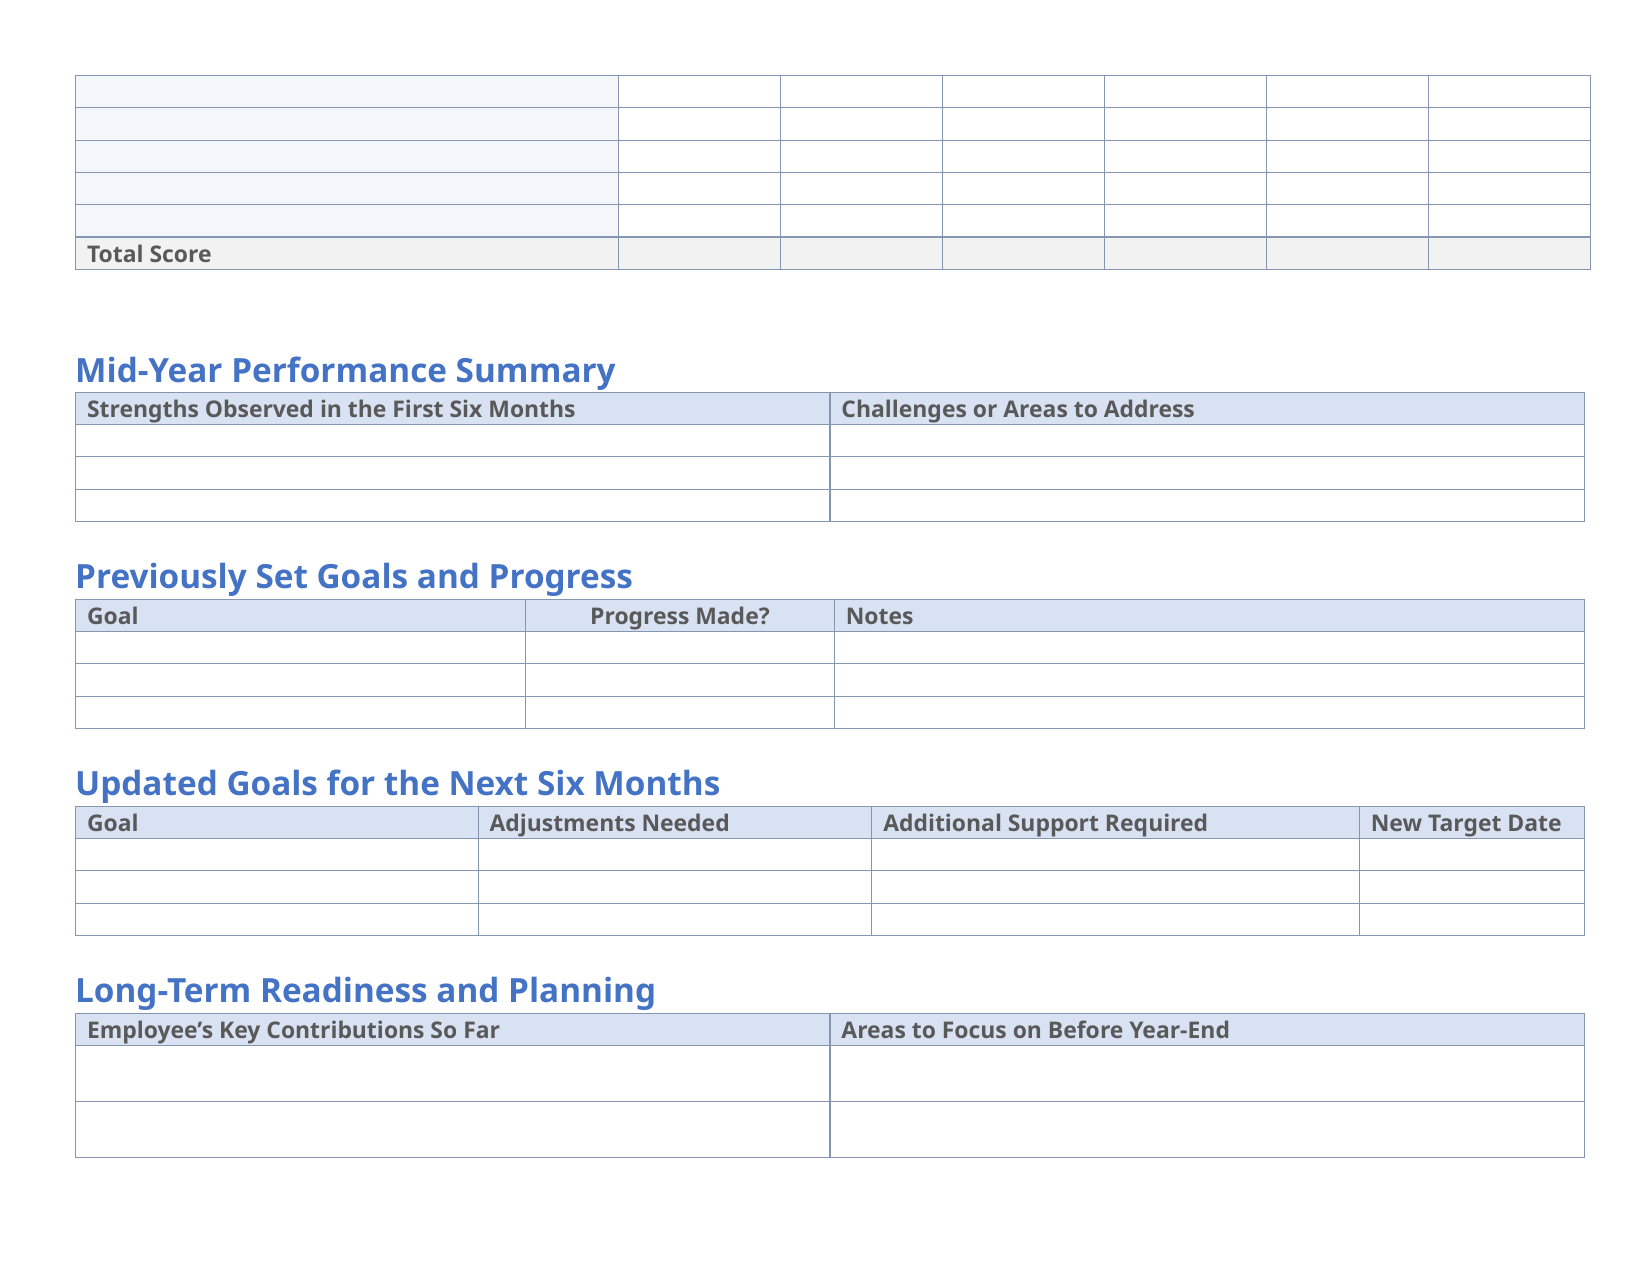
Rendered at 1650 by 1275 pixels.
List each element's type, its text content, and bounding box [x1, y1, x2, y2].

table_cell [1105, 238, 1266, 269]
table_cell [831, 1102, 1584, 1157]
table_cell [1429, 141, 1590, 172]
table_cell [1267, 76, 1428, 107]
table_cell [781, 173, 942, 204]
text Previously Set Goals and Progress [75, 553, 1575, 599]
table_cell [76, 490, 829, 521]
text Updated Goals for the Next Six Months [75, 760, 1575, 806]
table_cell [76, 697, 525, 728]
table_cell [479, 871, 871, 902]
table_cell [1267, 205, 1428, 236]
table_cell [1267, 238, 1428, 269]
table_cell [76, 632, 525, 663]
table_cell [943, 108, 1104, 139]
table_header Adjustments Needed [479, 807, 871, 838]
table_cell [831, 425, 1584, 456]
table_cell [781, 76, 942, 107]
table_header Goal [76, 600, 525, 631]
table_cell [872, 904, 1359, 935]
table_header Additional Support Required [872, 807, 1359, 838]
table_cell [1105, 76, 1266, 107]
table_cell [76, 108, 618, 139]
table_cell [76, 664, 525, 696]
table_cell [1105, 205, 1266, 236]
table_cell [1429, 173, 1590, 204]
text Mid-Year Performance Summary [75, 346, 1575, 392]
table_cell [76, 1046, 829, 1101]
table_cell [479, 839, 871, 870]
table_header Areas to Focus on Before Year-End [831, 1014, 1584, 1045]
table_cell [835, 664, 1584, 696]
table_cell [619, 141, 780, 172]
table_cell [831, 1046, 1584, 1101]
table_header New Target Date [1360, 807, 1584, 838]
table_cell [943, 173, 1104, 204]
table_cell [1105, 173, 1266, 204]
table_cell [1105, 108, 1266, 139]
table_cell [619, 205, 780, 236]
table_cell [1105, 141, 1266, 172]
table_cell [1267, 173, 1428, 204]
table_cell [76, 76, 618, 107]
table_cell [1360, 871, 1584, 902]
table_cell [831, 490, 1584, 521]
table_cell [526, 632, 834, 663]
table_header Strengths Observed in the First Six Months [76, 393, 829, 424]
table_cell [872, 871, 1359, 902]
table_cell [943, 205, 1104, 236]
table_cell [781, 108, 942, 139]
table_cell [76, 141, 618, 172]
table_cell [76, 173, 618, 204]
table_cell [76, 1102, 829, 1157]
table_cell [76, 839, 478, 870]
table_cell [831, 457, 1584, 489]
table_header Challenges or Areas to Address [831, 393, 1584, 424]
text Long-Term Readiness and Planning [75, 967, 1575, 1012]
table_cell [526, 697, 834, 728]
table_cell [1267, 108, 1428, 139]
table_cell [1267, 141, 1428, 172]
table_cell [1429, 76, 1590, 107]
table_cell [872, 839, 1359, 870]
table_cell [781, 238, 942, 269]
table_cell [76, 871, 478, 902]
table_cell [835, 697, 1584, 728]
table_cell [1429, 205, 1590, 236]
table_cell [943, 141, 1104, 172]
table_cell Total Score [76, 238, 618, 269]
table_cell [76, 457, 829, 489]
table_header Goal [76, 807, 478, 838]
table_cell [1429, 238, 1590, 269]
table_cell [619, 108, 780, 139]
table_cell [1360, 839, 1584, 870]
table_header Notes [835, 600, 1584, 631]
table_cell [835, 632, 1584, 663]
table_cell [943, 238, 1104, 269]
table_cell [526, 664, 834, 696]
table_header Progress Made? [526, 600, 834, 631]
table_header Employee’s Key Contributions So Far [76, 1014, 829, 1045]
table_cell [76, 904, 478, 935]
table_cell [619, 173, 780, 204]
table_cell [619, 76, 780, 107]
table_cell [76, 205, 618, 236]
table_cell [1429, 108, 1590, 139]
table_cell [943, 76, 1104, 107]
table_cell [619, 238, 780, 269]
table_cell [781, 141, 942, 172]
table_cell [781, 205, 942, 236]
table_cell [479, 904, 871, 935]
table_cell [76, 425, 829, 456]
table_cell [1360, 904, 1584, 935]
